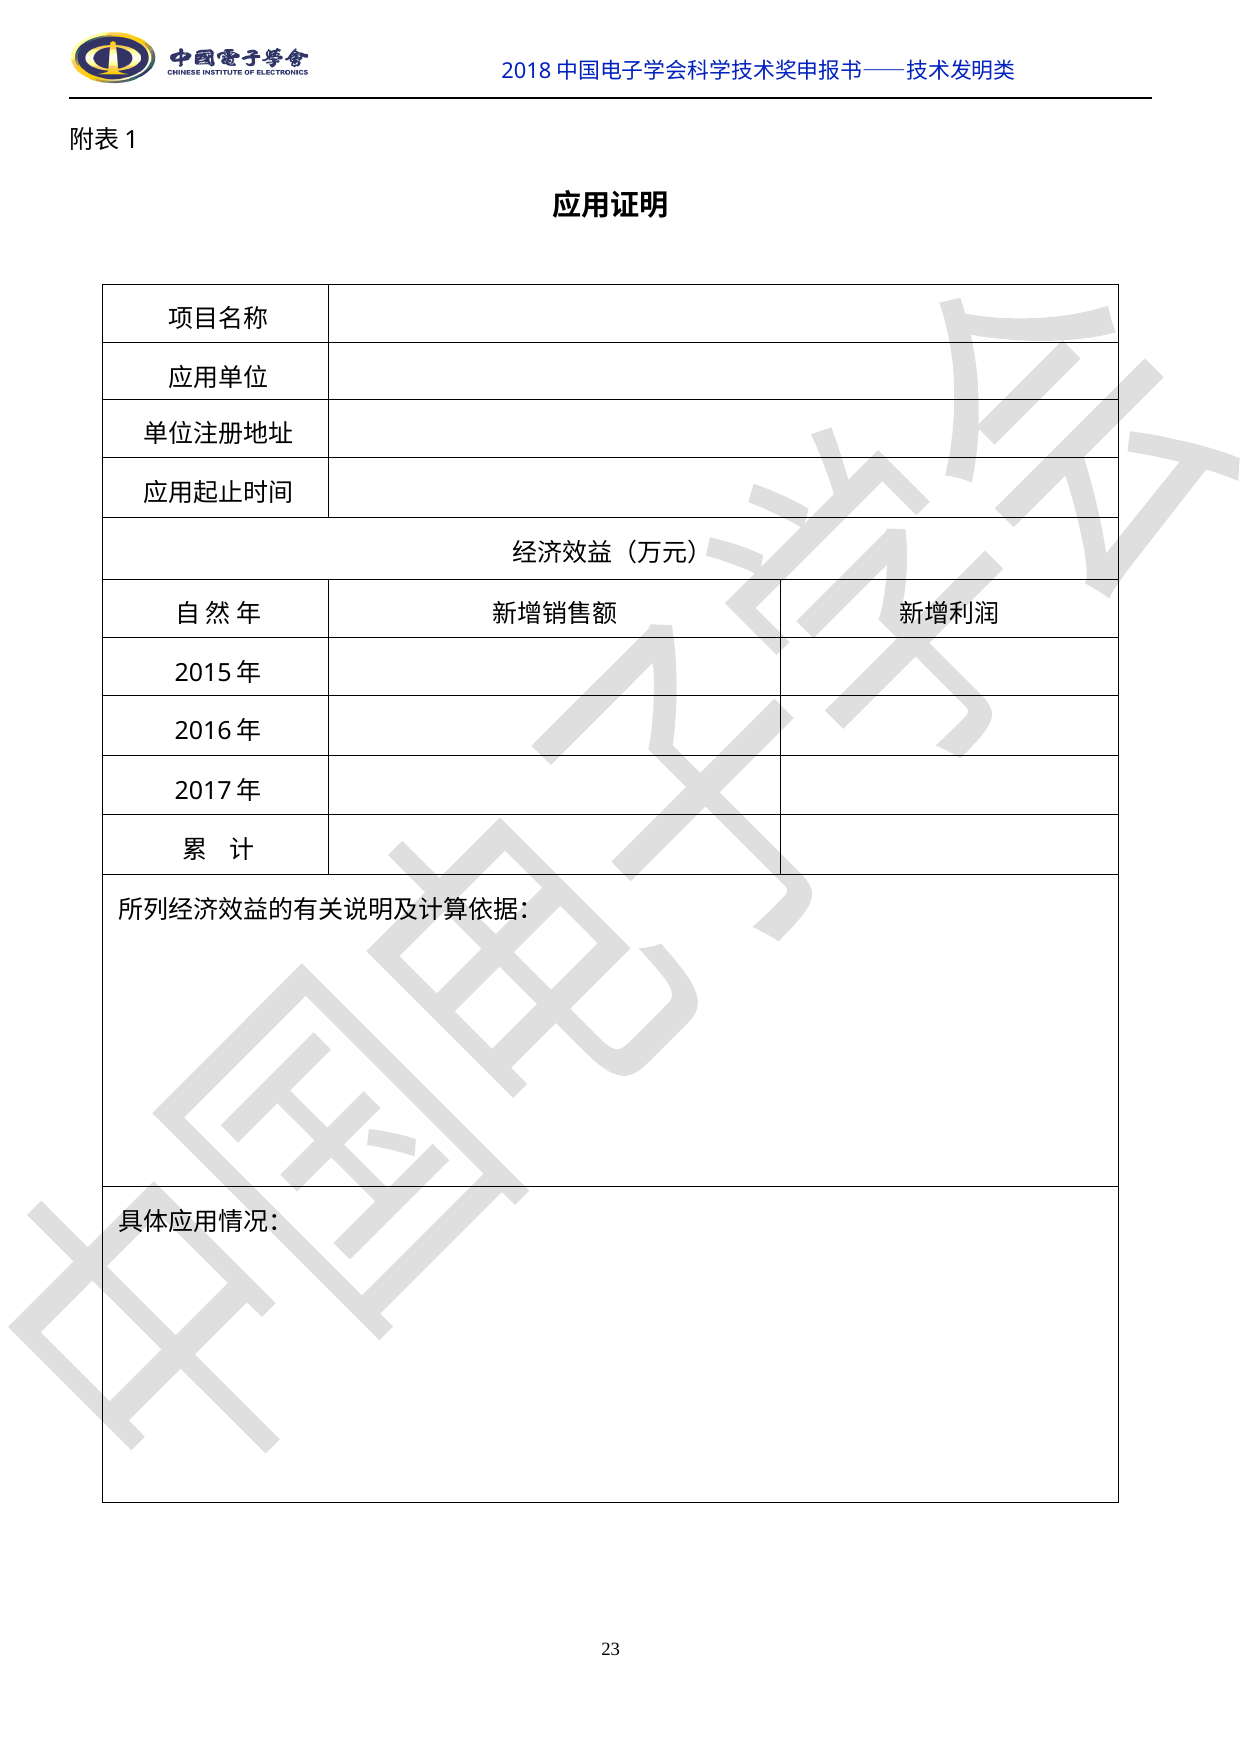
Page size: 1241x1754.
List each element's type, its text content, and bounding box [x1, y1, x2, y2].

table_cell [329, 400, 1118, 457]
table_cell [781, 638, 1118, 695]
table_cell [329, 756, 780, 814]
table_cell 2016年 [103, 696, 328, 755]
text 应用证明 [69, 170, 1152, 235]
picture [71, 12, 309, 97]
table_cell [329, 638, 780, 695]
table_cell 应用起止时间 [103, 458, 328, 517]
table_cell [329, 343, 1118, 398]
table_cell [329, 815, 780, 874]
table_cell [329, 696, 780, 755]
table_cell 2017年 [103, 756, 328, 814]
table_cell [781, 756, 1118, 814]
table_cell 具体应用情况： [103, 1187, 1118, 1502]
table_cell [781, 815, 1118, 874]
table_header [329, 285, 1118, 342]
table_cell 新增销售额 [329, 580, 780, 637]
table_cell 所列经济效益的有关说明及计算依据： [103, 875, 1118, 1186]
table_header 项目名称 [103, 285, 328, 342]
table_cell 自 然 年 [103, 580, 328, 637]
table_cell 单位注册地址 [103, 400, 328, 457]
table_cell 新增利润 [781, 580, 1118, 637]
table_cell [329, 458, 1118, 517]
table_cell 累 计 [103, 815, 328, 874]
table_cell 经济效益（万元） [103, 518, 1118, 578]
text 附表1 [69, 105, 1152, 170]
table_cell 应用单位 [103, 343, 328, 398]
table_cell [781, 696, 1118, 755]
table_cell 2015年 [103, 638, 328, 695]
